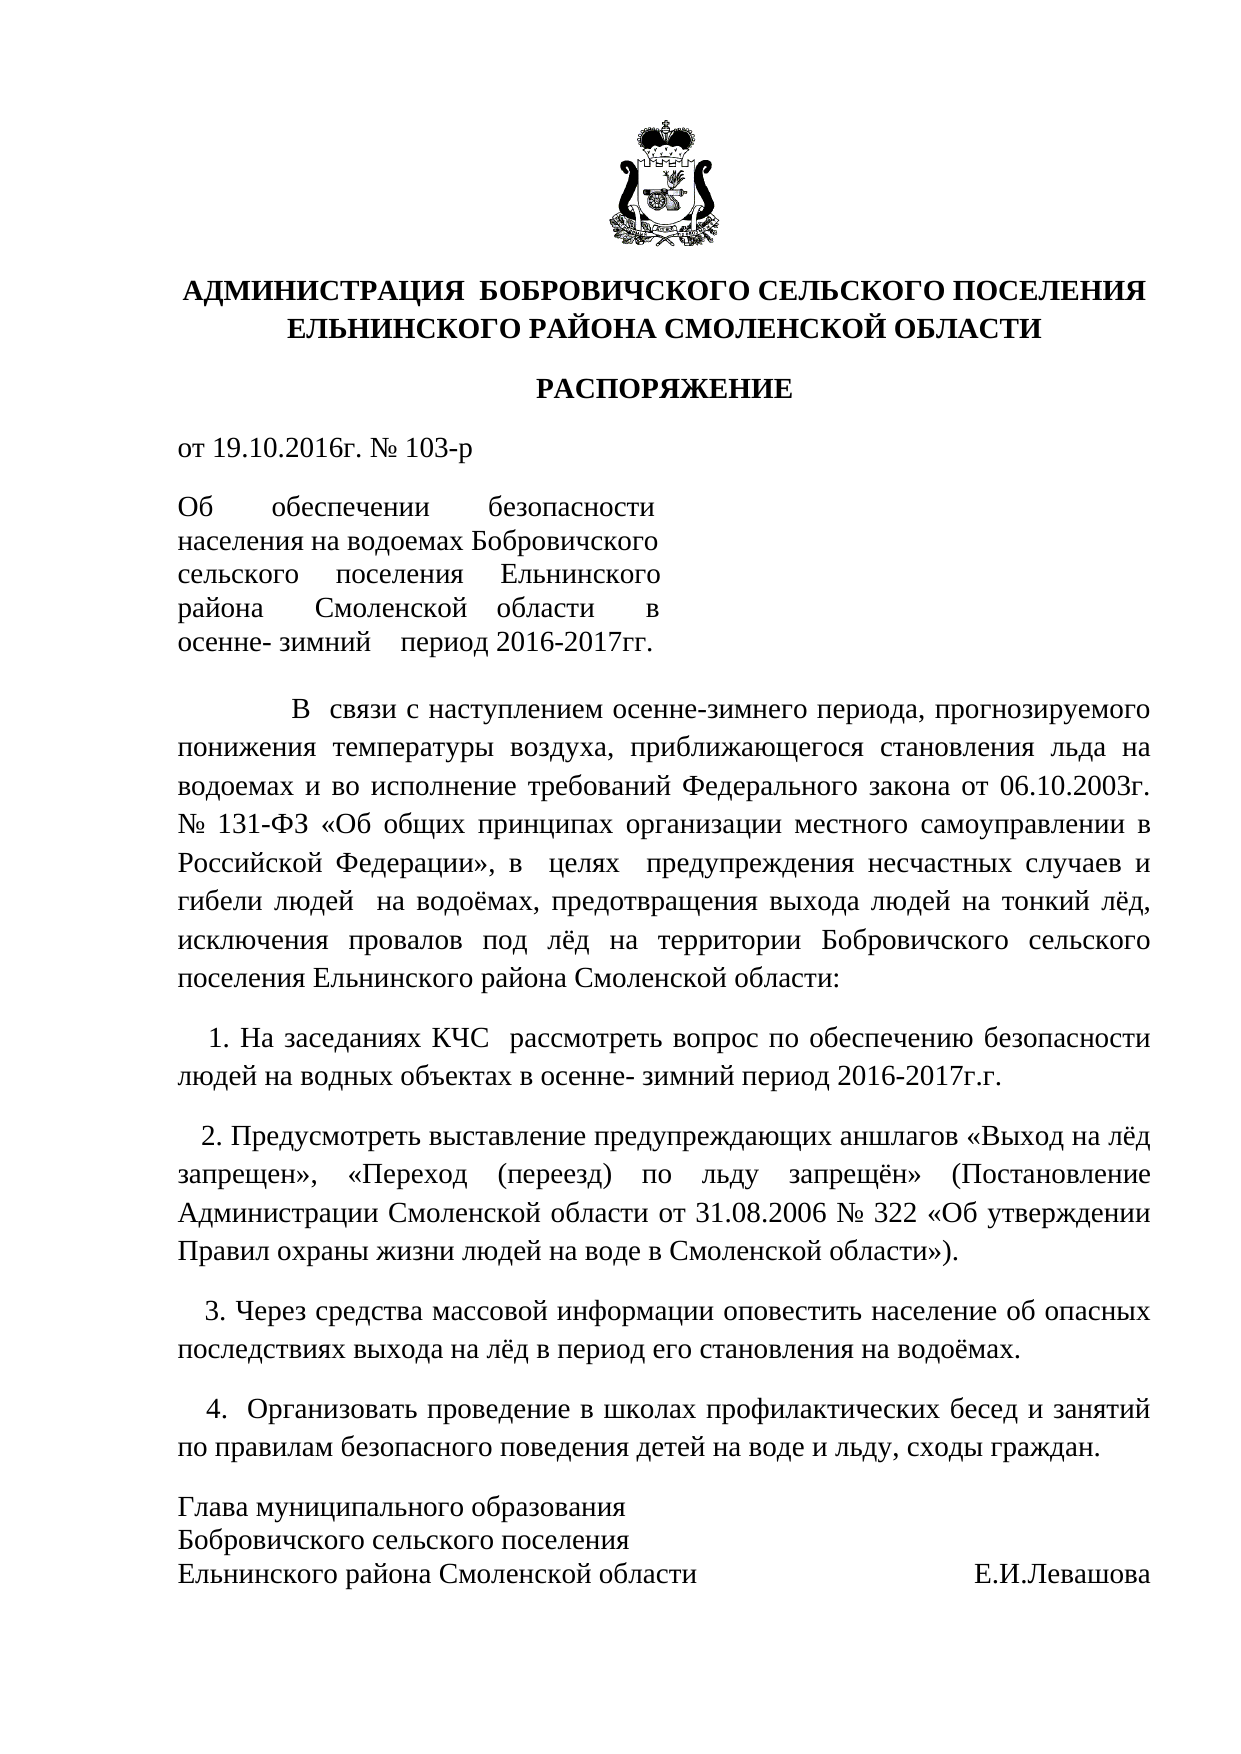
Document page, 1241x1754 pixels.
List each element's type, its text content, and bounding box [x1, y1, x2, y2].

text 4. Организовать проведение в школах профилактических бесед и занятий по правилам безопасного поведения детей на воде и льду, сходы граждан. [177, 1391, 1152, 1463]
text от 19.10.2016г. № 103-р [177, 430, 1152, 464]
text Глава муниципального образования [177, 1489, 1152, 1522]
text АДМИНИСТРАЦИЯ БОБРОВИЧСКОГО СЕЛЬСКОГО ПОСЕЛЕНИЯ ЕЛЬНИНСКОГО РАЙОНА СМОЛЕНСКОЙ ОБЛАСТИ [177, 273, 1152, 345]
text 3. Через средства массовой информации оповестить население об опасных последствиях выхода на лёд в период его становления на водоёмах. [177, 1293, 1152, 1365]
text осенне- зимний период 2016-2017гг. [177, 624, 1152, 657]
picture [608, 118, 720, 248]
text населения на водоемах Бобровичского [177, 523, 1152, 557]
text сельского поселения Ельнинского [177, 557, 1152, 590]
text РАСПОРЯЖЕНИЕ [177, 371, 1152, 404]
text 1. На заседаниях КЧС рассмотреть вопрос по обеспечению безопасности людей на водных объектах в осенне- зимний период 2016-2017г.г. [177, 1020, 1152, 1092]
text Бобровичского сельского поселения [177, 1522, 1152, 1556]
text В связи с наступлением осенне-зимнего периода, прогнозируемого понижения температуры воздуха, приближающегося становления льда на водоемах и во исполнение требований Федерального закона от 06.10.2003г. № 131-ФЗ «Об общих принципах организации местного самоуправлении в Российской Федерации», в целях предупреждения несчастных случаев и гибели людей на водоёмах, предотвращения выхода людей на тонкий лёд, исключения провалов под лёд на территории Бобровичского сельского поселения Ельнинского района Смоленской области: [177, 691, 1152, 994]
text 2. Предусмотреть выставление предупреждающих аншлагов «Выход на лёд запрещен», «Переход (переезд) по льду запрещён» (Постановление Администрации Смоленской области от 31.08.2006 № 322 «Об утверждении Правил охраны жизни людей на воде в Смоленской области»). [177, 1118, 1152, 1267]
text Об обеспечении безопасности [177, 489, 1152, 523]
text района Смоленской области в [177, 590, 1152, 624]
text Ельнинского района Смоленской области Е.И.Левашова [177, 1556, 1152, 1589]
